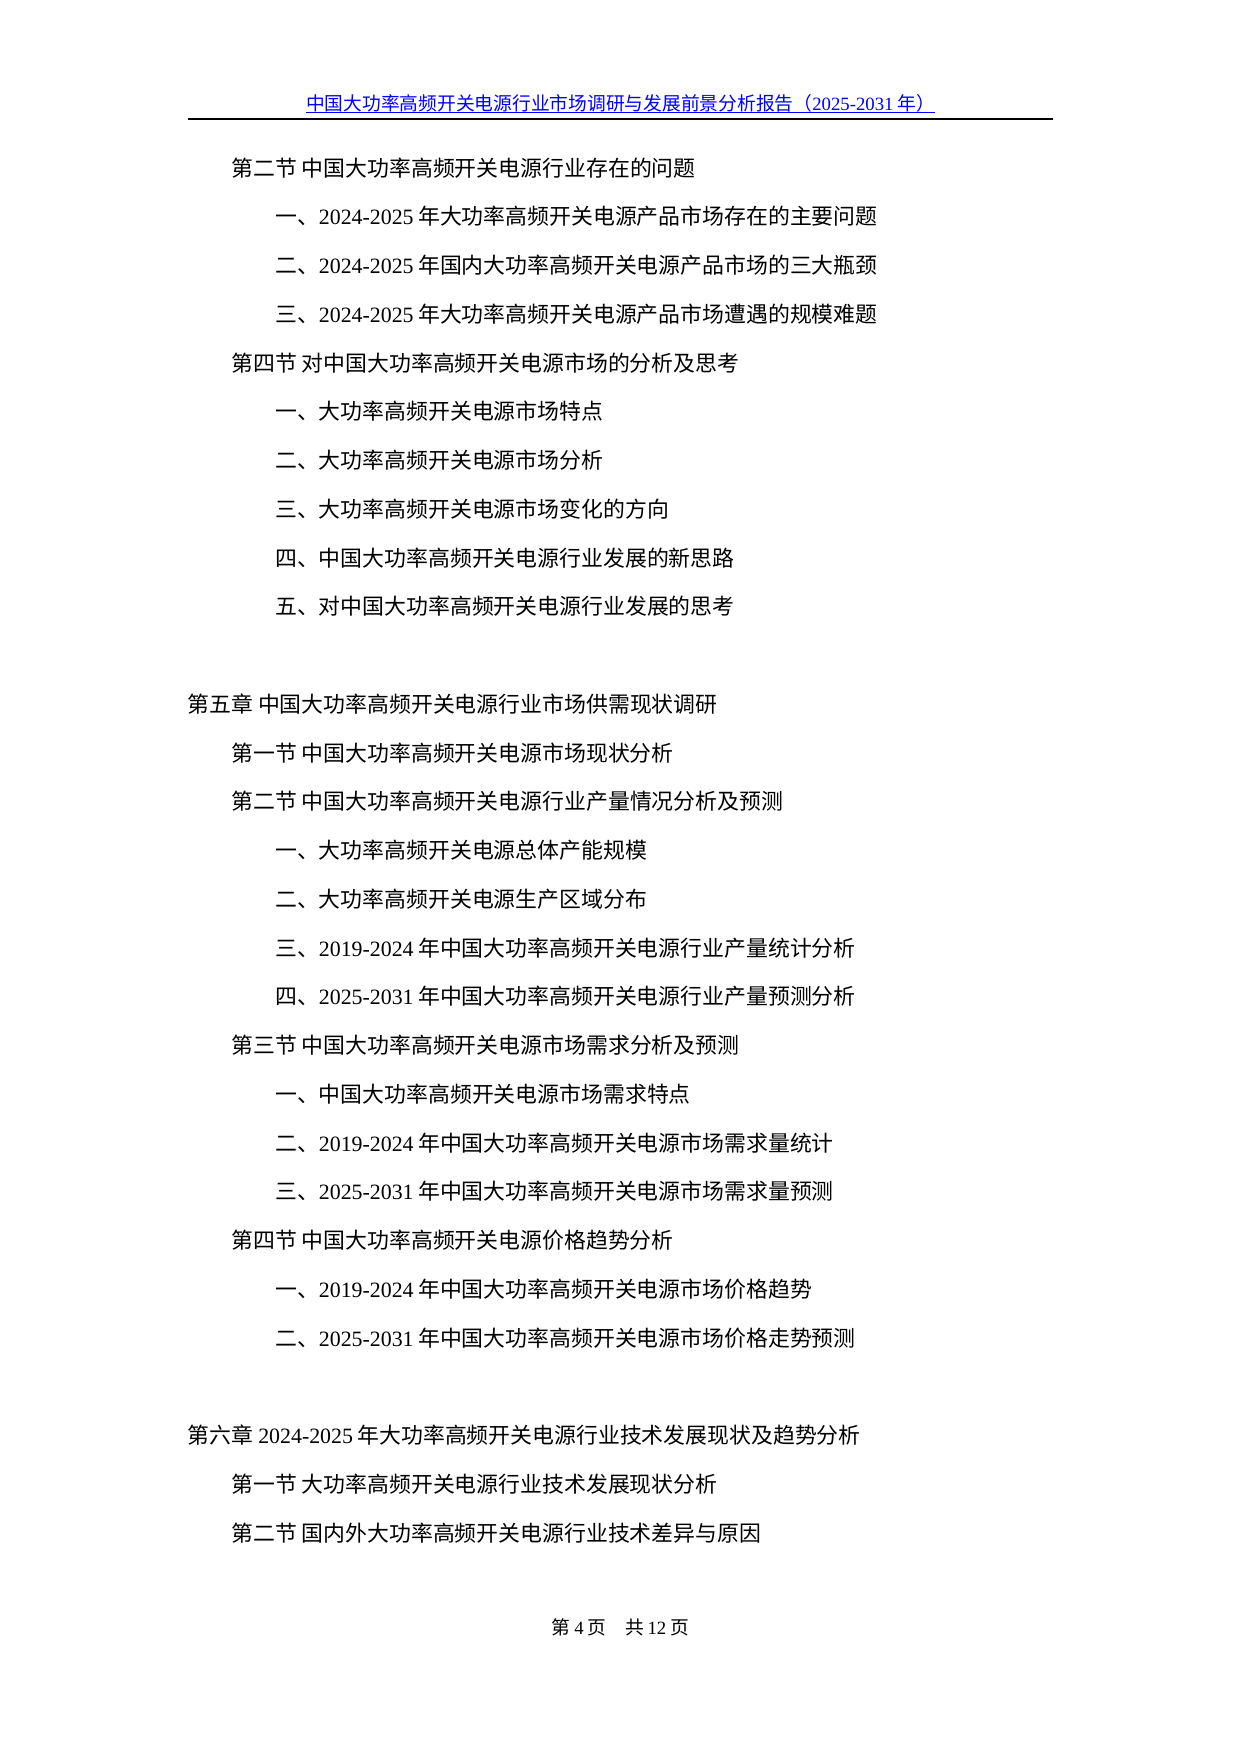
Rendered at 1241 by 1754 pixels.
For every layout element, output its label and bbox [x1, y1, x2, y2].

text [187, 150, 1053, 1548]
